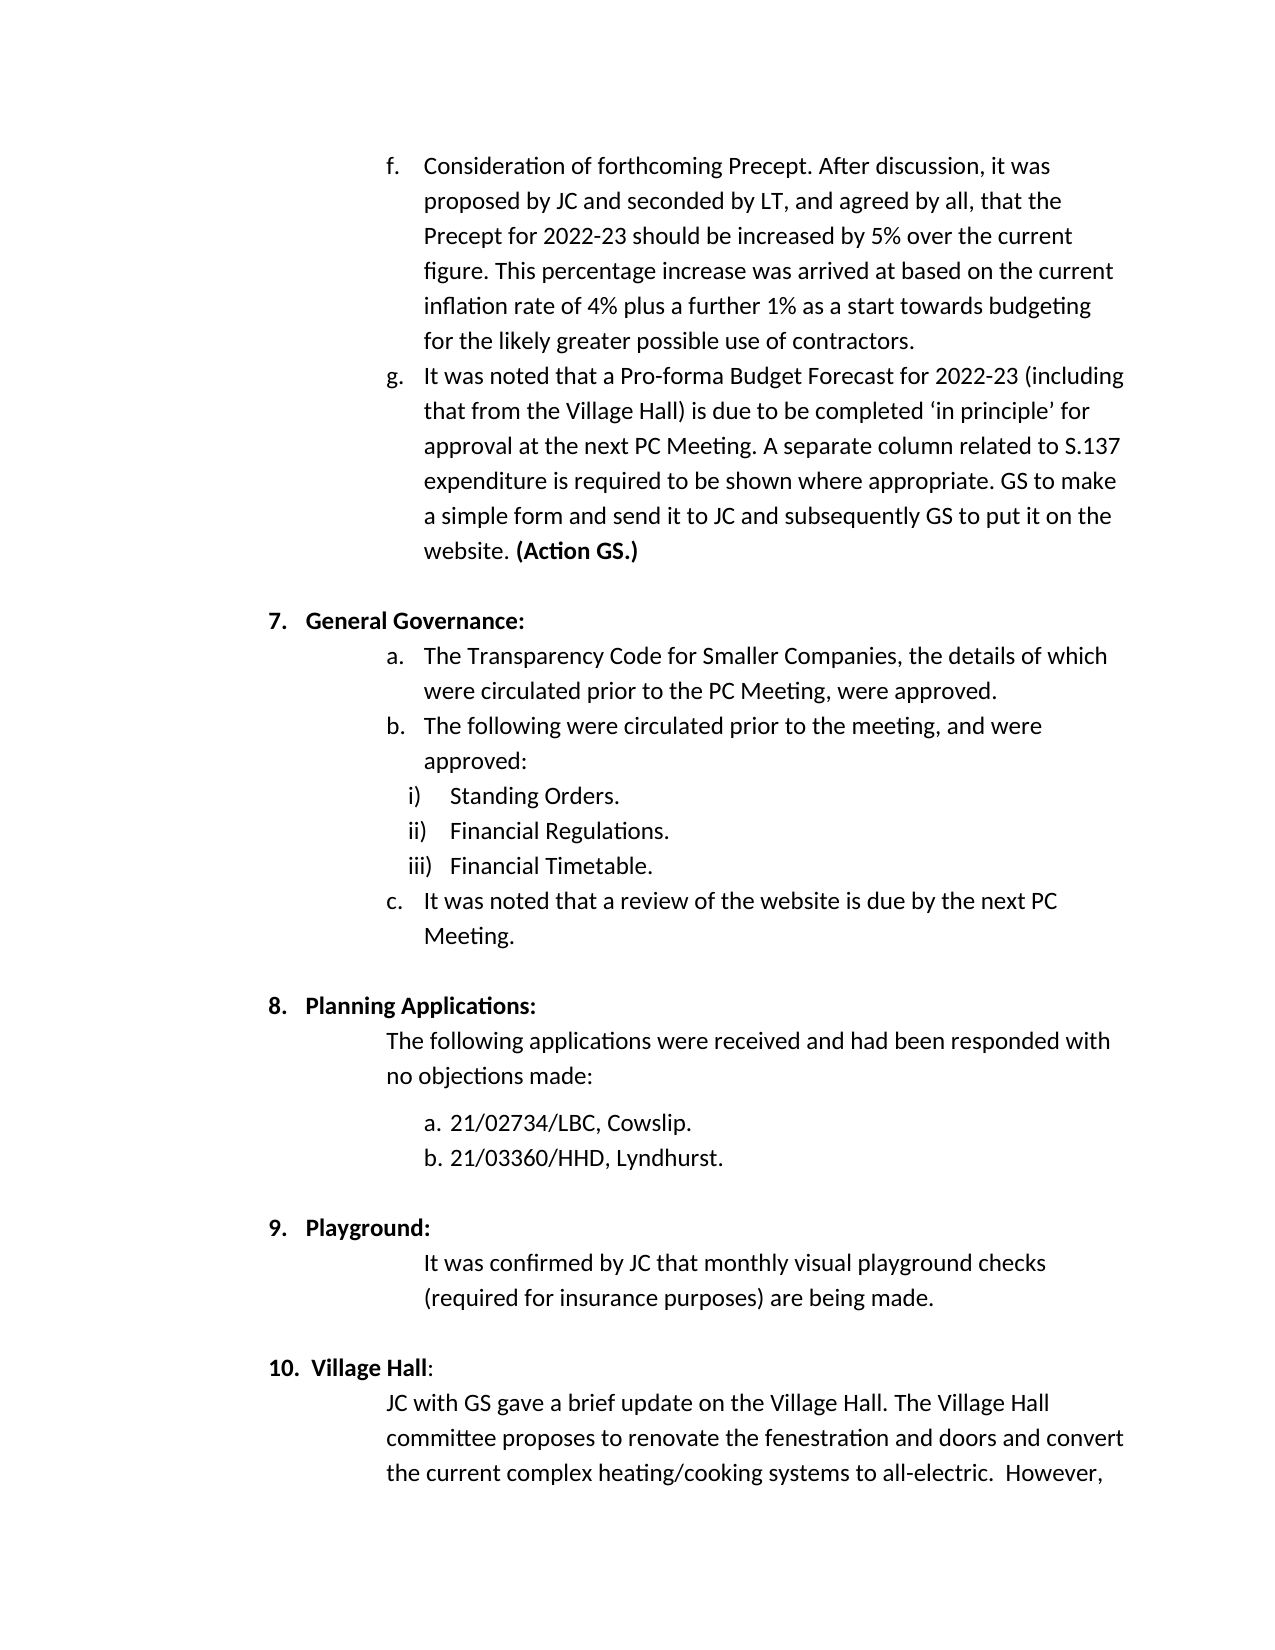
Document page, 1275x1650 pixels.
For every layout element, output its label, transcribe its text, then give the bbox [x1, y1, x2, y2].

list The Transparency Code for Smaller Companies, the details of which were circulated prior to the PC Meeting, were approved. [386, 640, 1125, 706]
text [386, 1387, 1125, 1488]
list The following were circulated prior to the meeting, and were approved: [386, 710, 1125, 776]
list It was noted that a review of the website is due by the next PC Meeting. [386, 885, 1125, 951]
list General Governance: [268, 605, 1125, 636]
list It was confirmed by JC that monthly visual playground checks (required for insurance purposes) are being made. [424, 1247, 1125, 1313]
list Consideration of forthcoming Precept. After discussion, it was proposed by JC and seconded by LT, and agreed by all, that the Precept for 2022-23 should be increased by 5% over the current figure. This percentage increase was arrived at based on the current inflation rate of 4% plus a further 1% as a start towards budgeting for the likely greater possible use of contractors. [386, 150, 1125, 356]
text The following applications were received and had been responded with no objections made: [386, 1025, 1125, 1091]
list Planning Applications: [268, 990, 1125, 1021]
list Financial Regulations. [225, 815, 1125, 846]
list b. 21/03360/HHD, Lyndhurst. [424, 1142, 1125, 1173]
list Village Hall: [268, 1352, 1125, 1383]
list It was noted that a Pro-forma Budget Forecast for 2022-23 (including that from the Village Hall) is due to be completed ‘in principle’ for approval at the next PC Meeting. A separate column related to S.137 expenditure is required to be shown where appropriate. GS to make a simple form and send it to JC and subsequently GS to put it on the website. (Action GS.) [386, 360, 1125, 566]
list Standing Orders. [225, 780, 1125, 811]
list Playground: [268, 1212, 1125, 1243]
list Financial Timetable. [225, 850, 1125, 881]
list a. 21/02734/LBC, Cowslip. [424, 1107, 1125, 1138]
